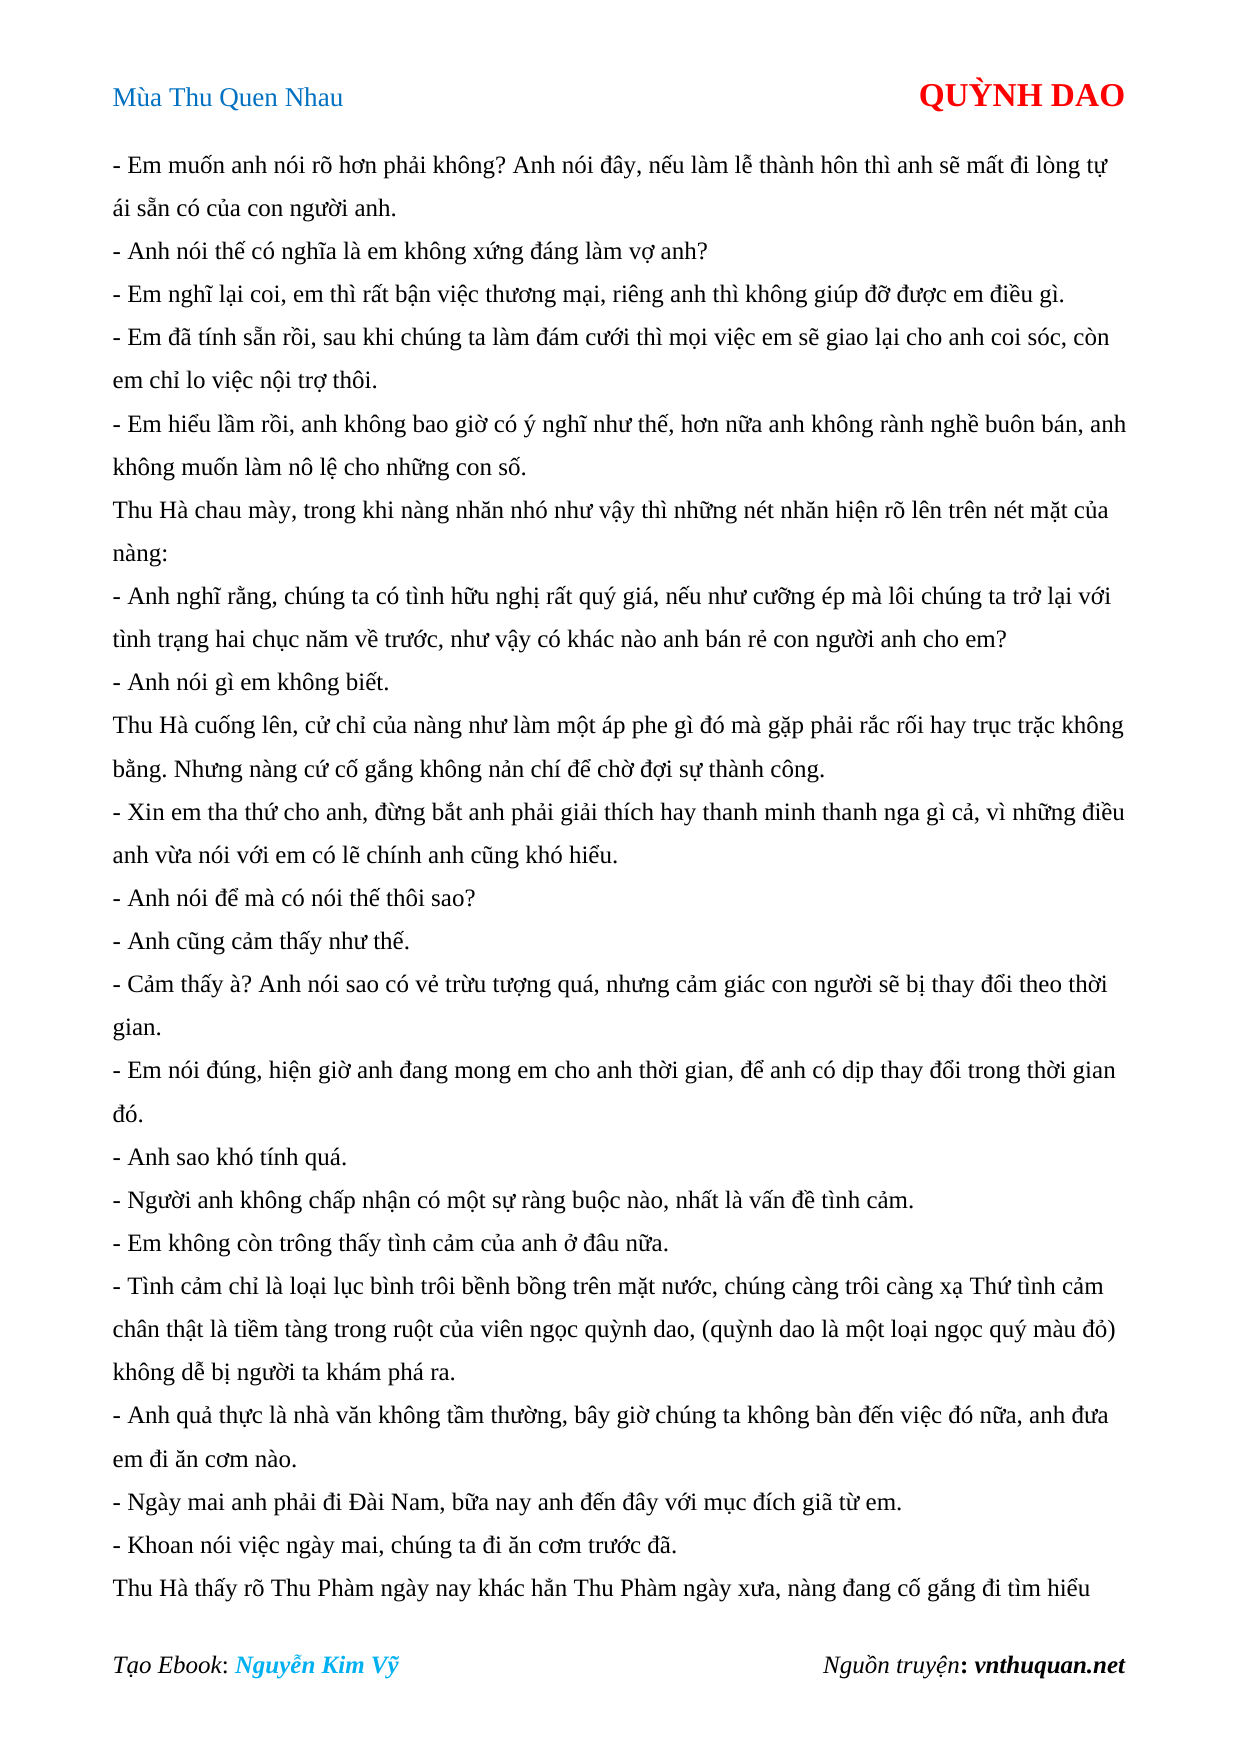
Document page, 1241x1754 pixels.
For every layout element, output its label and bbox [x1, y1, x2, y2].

text [112, 150, 1128, 1602]
